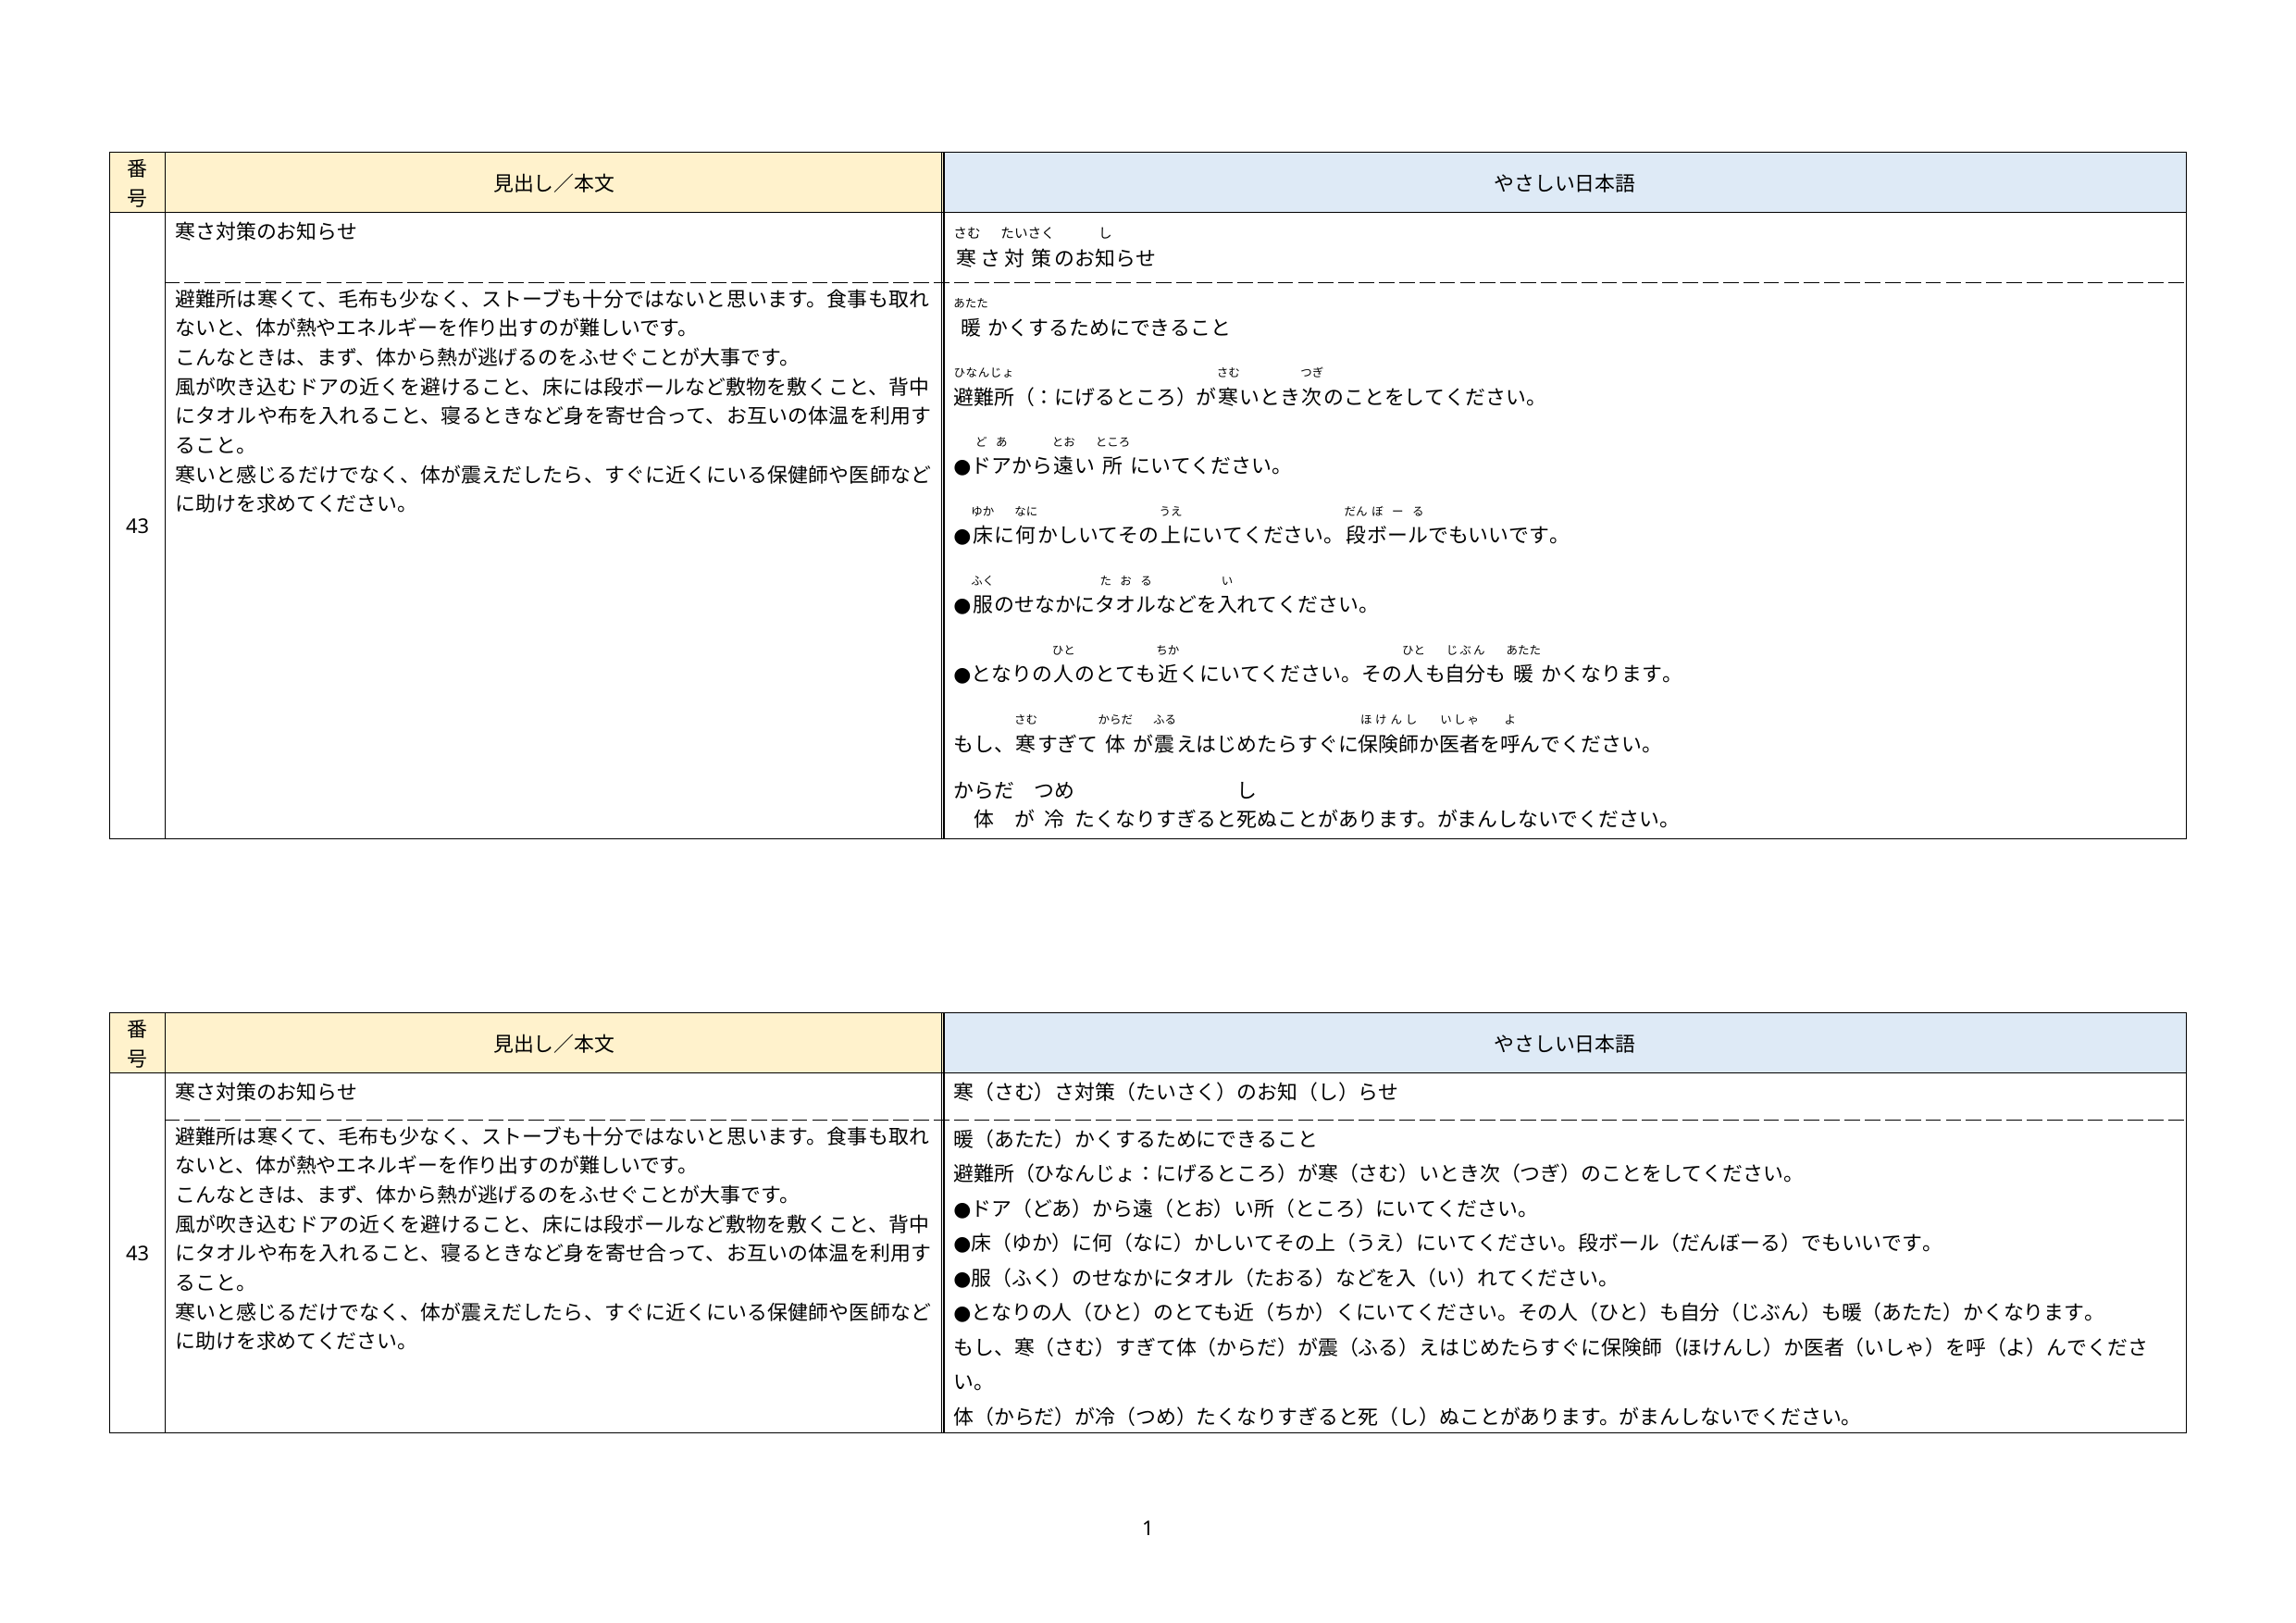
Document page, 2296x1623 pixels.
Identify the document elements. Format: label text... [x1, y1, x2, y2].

table_cell 寒さ対策のお知らせ [166, 213, 941, 282]
table_cell 避難所は寒くて、毛布も少なく、ストーブも十分ではないと思います。食事も取れないと、体が熱やエネルギーを作り出すのが難しいです。 こんなときは、まず、体から熱が逃げるのをふせぐことが大事です。 風が吹き込むドアの近くを避けること、床には段ボールなど敷物を敷くこと、背中にタオルや布を入れること、寝るときなど身を寄せ合って、お互いの体温を利用すること。 寒いと感じるだけでなく、体が震えだしたら、すぐに近くにいる保健師や医師などに助けを求めてください。 [166, 282, 941, 838]
table_cell 43 [110, 213, 165, 838]
table_cell 寒（さむ）さ対策（たいさく）のお知（し）らせ [945, 1073, 2186, 1120]
table_cell さのおらせ [945, 213, 2186, 282]
table_cell 寒さ対策のお知らせ [166, 1073, 941, 1120]
table_cell 避難所は寒くて、毛布も少なく、ストーブも十分ではないと思います。食事も取れないと、体が熱やエネルギーを作り出すのが難しいです。 こんなときは、まず、体から熱が逃げるのをふせぐことが大事です。 風が吹き込むドアの近くを避けること、床には段ボールなど敷物を敷くこと、背中にタオルや布を入れること、寝るときなど身を寄せ合って、お互いの体温を利用すること。 寒いと感じるだけでなく、体が震えだしたら、すぐに近くにいる保健師や医師などに助けを求めてください。 [166, 1120, 941, 1432]
table_header 番号 [110, 153, 165, 212]
table_cell 暖（あたた）かくするためにできること 避難所（ひなんじょ：にげるところ）が寒（さむ）いとき次（つぎ）のことをしてください。 ●ドア（どあ）から遠（とお）い所（ところ）にいてください。 ●床（ゆか）に何（なに）かしいてその上（うえ）にいてください。段ボール（だんぼーる）でもいいです。 ●服（ふく）のせなかにタオル（たおる）などを入（い）れてください。 ●となりの人（ひと）のとても近（ちか）くにいてください。その人（ひと）も自分（じぶん）も暖（あたた）かくなります。 もし、寒（さむ）すぎて体（からだ）が震（ふる）えはじめたらすぐに保険師（ほけんし）か医者（いしゃ）を呼（よ）んでください。 体（からだ）が冷（つめ）たくなりすぎると死（し）ぬことがあります。がまんしないでください。 [945, 1120, 2186, 1432]
table_header 番号 [110, 1013, 165, 1072]
table_cell かくするためにできること （：にげるところ）がいときのことをしてください。 ●からいにいてください。 ●にかしいてそのにいてください。でもいいです。 ●のせなかになどをれてください。 ●となりののとてもくにいてください。そのももかくなります。 もし、すぎてがえはじめたらすぐにかをんでください。 がたくなりすぎるとぬことがあります。がまんしないでください。 [945, 282, 2186, 838]
table_header 見出し／本文 [166, 1013, 941, 1072]
table_header 見出し／本文 [166, 153, 941, 212]
table_header やさしい日本語 [945, 153, 2186, 212]
table_header やさしい日本語 [945, 1013, 2186, 1072]
table_cell 43 [110, 1073, 165, 1432]
